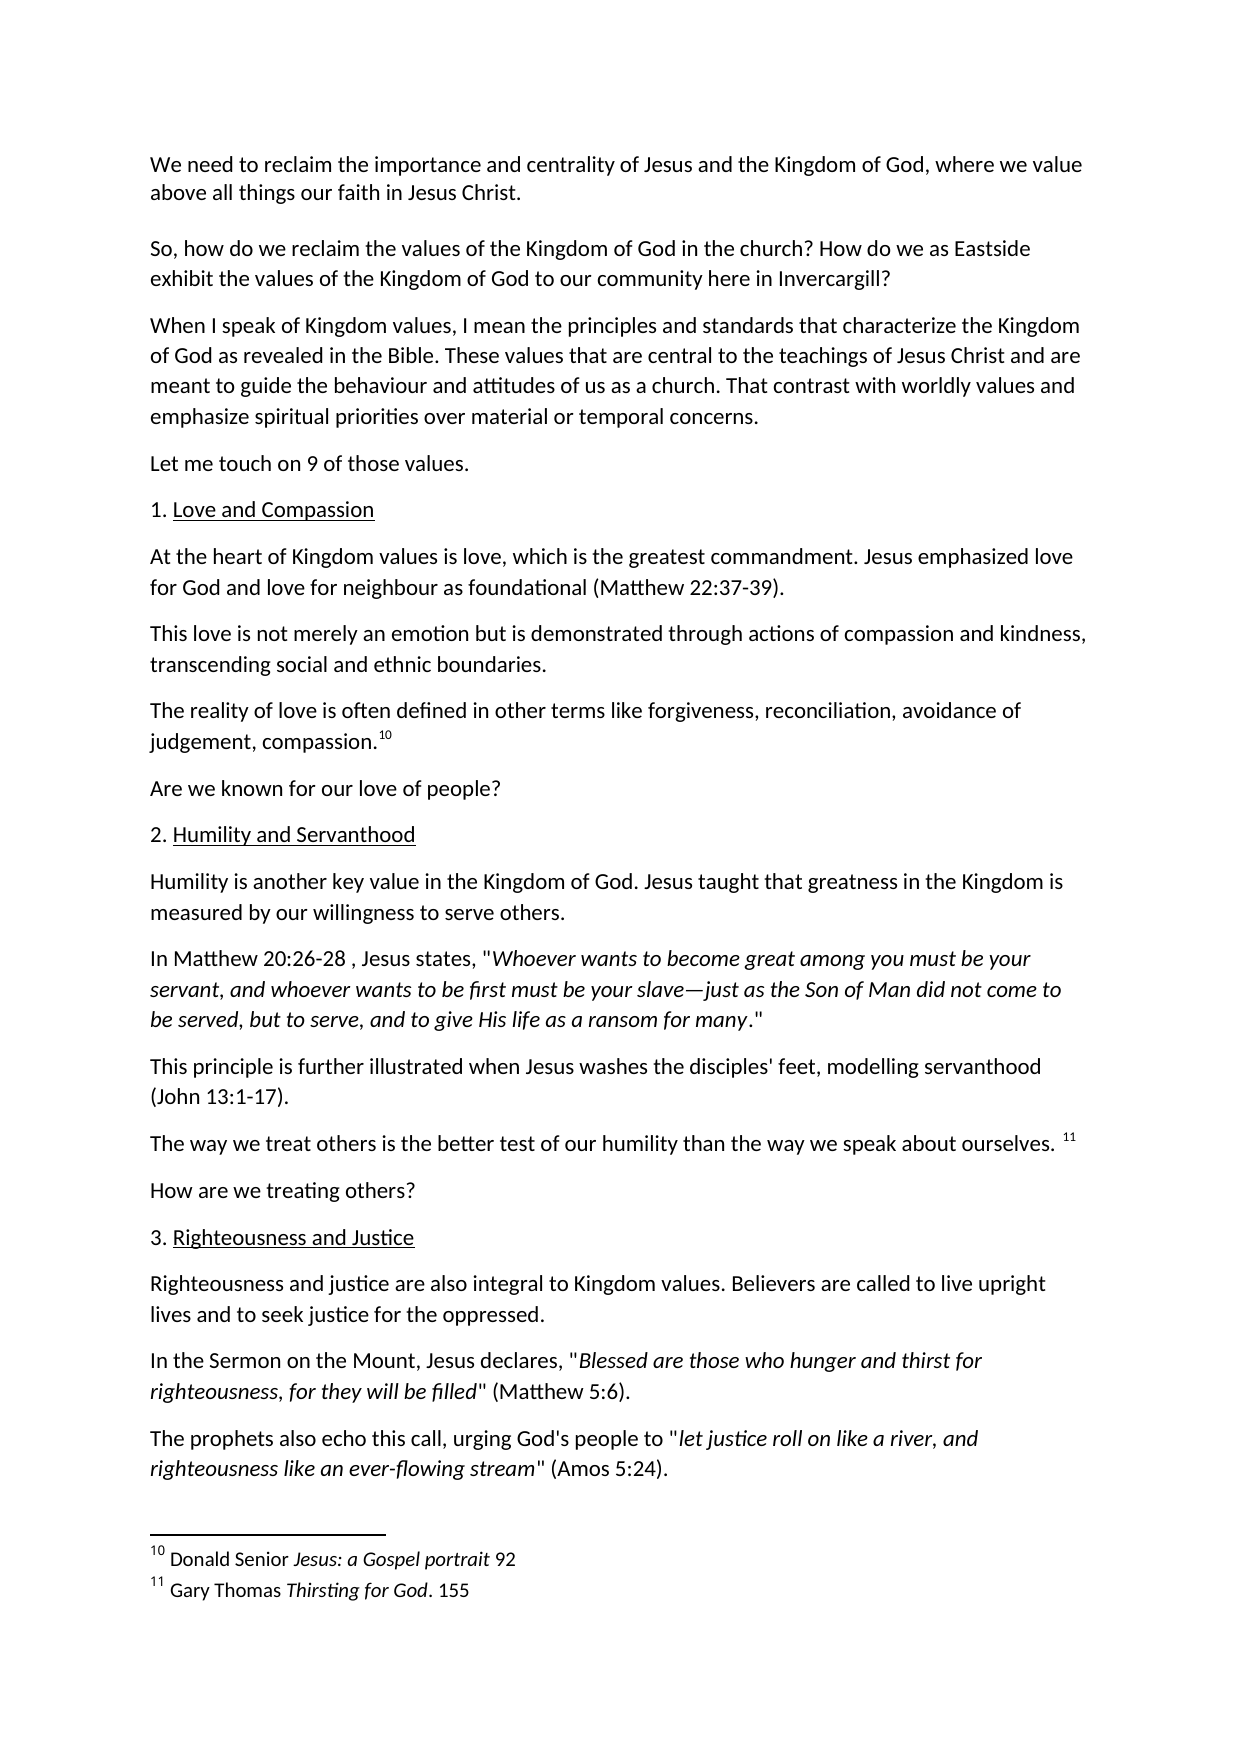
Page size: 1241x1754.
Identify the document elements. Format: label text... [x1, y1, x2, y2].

text At the heart of Kingdom values is love, which is the greatest commandment. Jesus emphasized love for God and love for neighbour as foundational (Matthew 22:37-39). [150, 542, 1090, 601]
text Righteousness and justice are also integral to Kingdom values. Believers are called to live upright lives and to seek justice for the oppressed. [150, 1269, 1090, 1328]
text Let me touch on 9 of those values. [150, 449, 1090, 477]
text So, how do we reclaim the values of the Kingdom of God in the church? How do we as Eastside exhibit the values of the Kingdom of God to our community here in Invercargill? [150, 234, 1090, 292]
text How are we treating others? [150, 1176, 1090, 1204]
text When I speak of Kingdom values, I mean the principles and standards that characterize the Kingdom of God as revealed in the Bible. These values that are central to the teachings of Jesus Christ and are meant to guide the behaviour and attitudes of us as a church. That contrast with worldly values and emphasize spiritual priorities over material or temporal concerns. [150, 311, 1090, 430]
text The reality of love is often defined in other terms like forgiveness, reconciliation, avoidance of judgement, compassion. [150, 697, 1090, 755]
text 2. Humility and Servanthood [150, 821, 1090, 848]
text 3. Righteousness and Justice [150, 1223, 1090, 1251]
text In the Sermon on the Mount, Jesus declares, "Blessed are those who hunger and thirst for righteousness, for they will be filled" (Matthew 5:6). [150, 1347, 1090, 1405]
text This love is not merely an emotion but is demonstrated through actions of compassion and kindness, transcending social and ethnic boundaries. [150, 619, 1090, 678]
text In Matthew 20:26-28 , Jesus states, "Whoever wants to become great among you must be your servant, and whoever wants to be first must be your slave—just as the Son of Man did not come to be served, but to serve, and to give His life as a ransom for many." [150, 944, 1090, 1033]
text This principle is further illustrated when Jesus washes the disciples' feet, modelling servanthood (John 13:1-17). [150, 1052, 1090, 1110]
text We need to reclaim the importance and centrality of Jesus and the Kingdom of God, where we value above all things our faith in Jesus Christ. [150, 150, 1090, 206]
text Humility is another key value in the Kingdom of God. Jesus taught that greatness in the Kingdom is measured by our willingness to serve others. [150, 867, 1090, 926]
text 1. Love and Compassion [150, 496, 1090, 523]
text The way we treat others is the better test of our humility than the way we speak about ourselves. [150, 1129, 1090, 1157]
text Are we known for our love of people? [150, 774, 1090, 802]
text The prophets also echo this call, urging God's people to "let justice roll on like a river, and righteousness like an ever-flowing stream" (Amos 5:24). [150, 1424, 1090, 1482]
